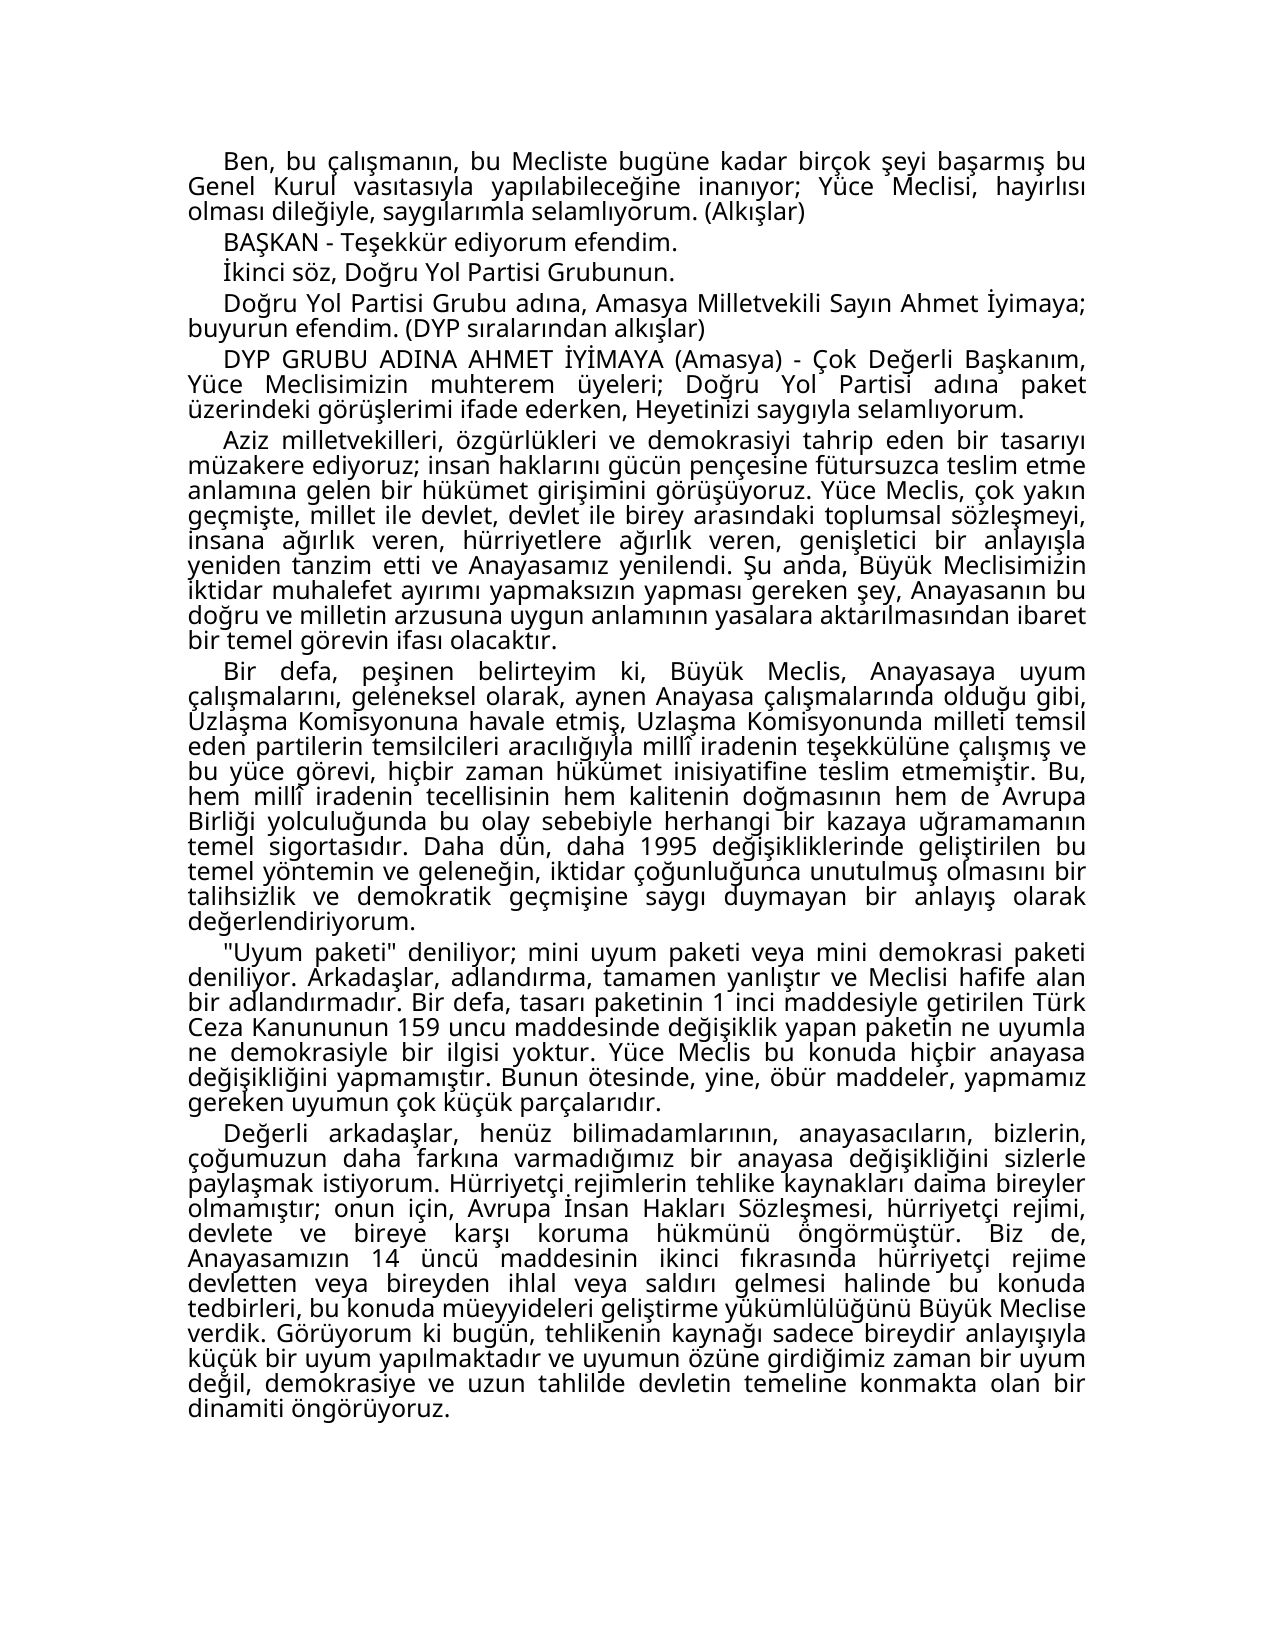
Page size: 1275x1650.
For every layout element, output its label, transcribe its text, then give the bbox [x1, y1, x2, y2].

text Bir defa, peşinen belirteyim ki, Büyük Meclis, Anayasaya uyum çalışmalarını, geleneksel olarak, aynen Anayasa çalışmalarında olduğu gibi, Uzlaşma Komisyonuna havale etmiş, Uzlaşma Komisyonunda milleti temsil eden partilerin temsilcileri aracılığıyla millî iradenin teşekkülüne çalışmış ve bu yüce görevi, hiçbir zaman hükümet inisiyatifine teslim etmemiştir. Bu, hem millî iradenin tecellisinin hem kalitenin doğmasının hem de Avrupa Birliği yolculuğunda bu olay sebebiyle herhangi bir kazaya uğramamanın temel sigortasıdır. Daha dün, daha 1995 değişikliklerinde geliştirilen bu temel yöntemin ve geleneğin, iktidar çoğunluğunca unutulmuş olmasını bir talihsizlik ve demokratik geçmişine saygı duymayan bir anlayış olarak değerlendiriyorum. [187, 661, 1087, 936]
text "Uyum paketi" deniliyor; mini uyum paketi veya mini demokrasi paketi deniliyor. Arkadaşlar, adlandırma, tamamen yanlıştır ve Meclisi hafife alan bir adlandırmadır. Bir defa, tasarı paketinin 1 inci maddesiyle getirilen Türk Ceza Kanununun 159 uncu maddesinde değişiklik yapan paketin ne uyumla ne demokrasiyle bir ilgisi yoktur. Yüce Meclis bu konuda hiçbir anayasa değişikliğini yapmamıştır. Bunun ötesinde, yine, öbür maddeler, yapmamız gereken uyumun çok küçük parçalarıdır. [187, 942, 1087, 1117]
text BAŞKAN - Teşekkür ediyorum efendim. [187, 231, 1087, 256]
text Aziz milletvekilleri, özgürlükleri ve demokrasiyi tahrip eden bir tasarıyı müzakere ediyoruz; insan haklarını gücün pençesine fütursuzca teslim etme anlamına gelen bir hükümet girişimini görüşüyoruz. Yüce Meclis, çok yakın geçmişte, millet ile devlet, devlet ile birey arasındaki toplumsal sözleşmeyi, insana ağırlık veren, hürriyetlere ağırlık veren, genişletici bir anlayışla yeniden tanzim etti ve Anayasamız yenilendi. Şu anda, Büyük Meclisimizin iktidar muhalefet ayırımı yapmaksızın yapması gereken şey, Anayasanın bu doğru ve milletin arzusuna uygun anlamının yasalara aktarılmasından ibaret bir temel görevin ifası olacaktır. [187, 430, 1087, 655]
text DYP GRUBU ADINA AHMET İYİMAYA (Amasya) - Çok Değerli Başkanım, Yüce Meclisimizin muhterem üyeleri; Doğru Yol Partisi adına paket üzerindeki görüşlerimi ifade ederken, Heyetinizi saygıyla selamlıyorum. [187, 349, 1087, 424]
text Doğru Yol Partisi Grubu adına, Amasya Milletvekili Sayın Ahmet İyimaya; buyurun efendim. (DYP sıralarından alkışlar) [187, 293, 1087, 343]
text İkinci söz, Doğru Yol Partisi Grubunun. [187, 262, 1087, 287]
text Ben, bu çalışmanın, bu Mecliste bugüne kadar birçok şeyi başarmış bu Genel Kurul vasıtasıyla yapılabileceğine inanıyor; Yüce Meclisi, hayırlısı olması dileğiyle, saygılarımla selamlıyorum. (Alkışlar) [187, 150, 1087, 225]
text Değerli arkadaşlar, henüz bilimadamlarının, anayasacıların, bizlerin, çoğumuzun daha farkına varmadığımız bir anayasa değişikliğini sizlerle paylaşmak istiyorum. Hürriyetçi rejimlerin tehlike kaynakları daima bireyler olmamıştır; onun için, Avrupa İnsan Hakları Sözleşmesi, hürriyetçi rejimi, devlete ve bireye karşı koruma hükmünü öngörmüştür. Biz de, Anayasamızın 14 üncü maddesinin ikinci fıkrasında hürriyetçi rejime devletten veya bireyden ihlal veya saldırı gelmesi halinde bu konuda tedbirleri, bu konuda müeyyideleri geliştirme yükümlülüğünü Büyük Meclise verdik. Görüyorum ki bugün, tehlikenin kaynağı sadece bireydir anlayışıyla küçük bir uyum yapılmaktadır ve uyumun özüne girdiğimiz zaman bir uyum değil, demokrasiye ve uzun tahlilde devletin temeline konmakta olan bir dinamiti öngörüyoruz. [187, 1122, 1087, 1422]
